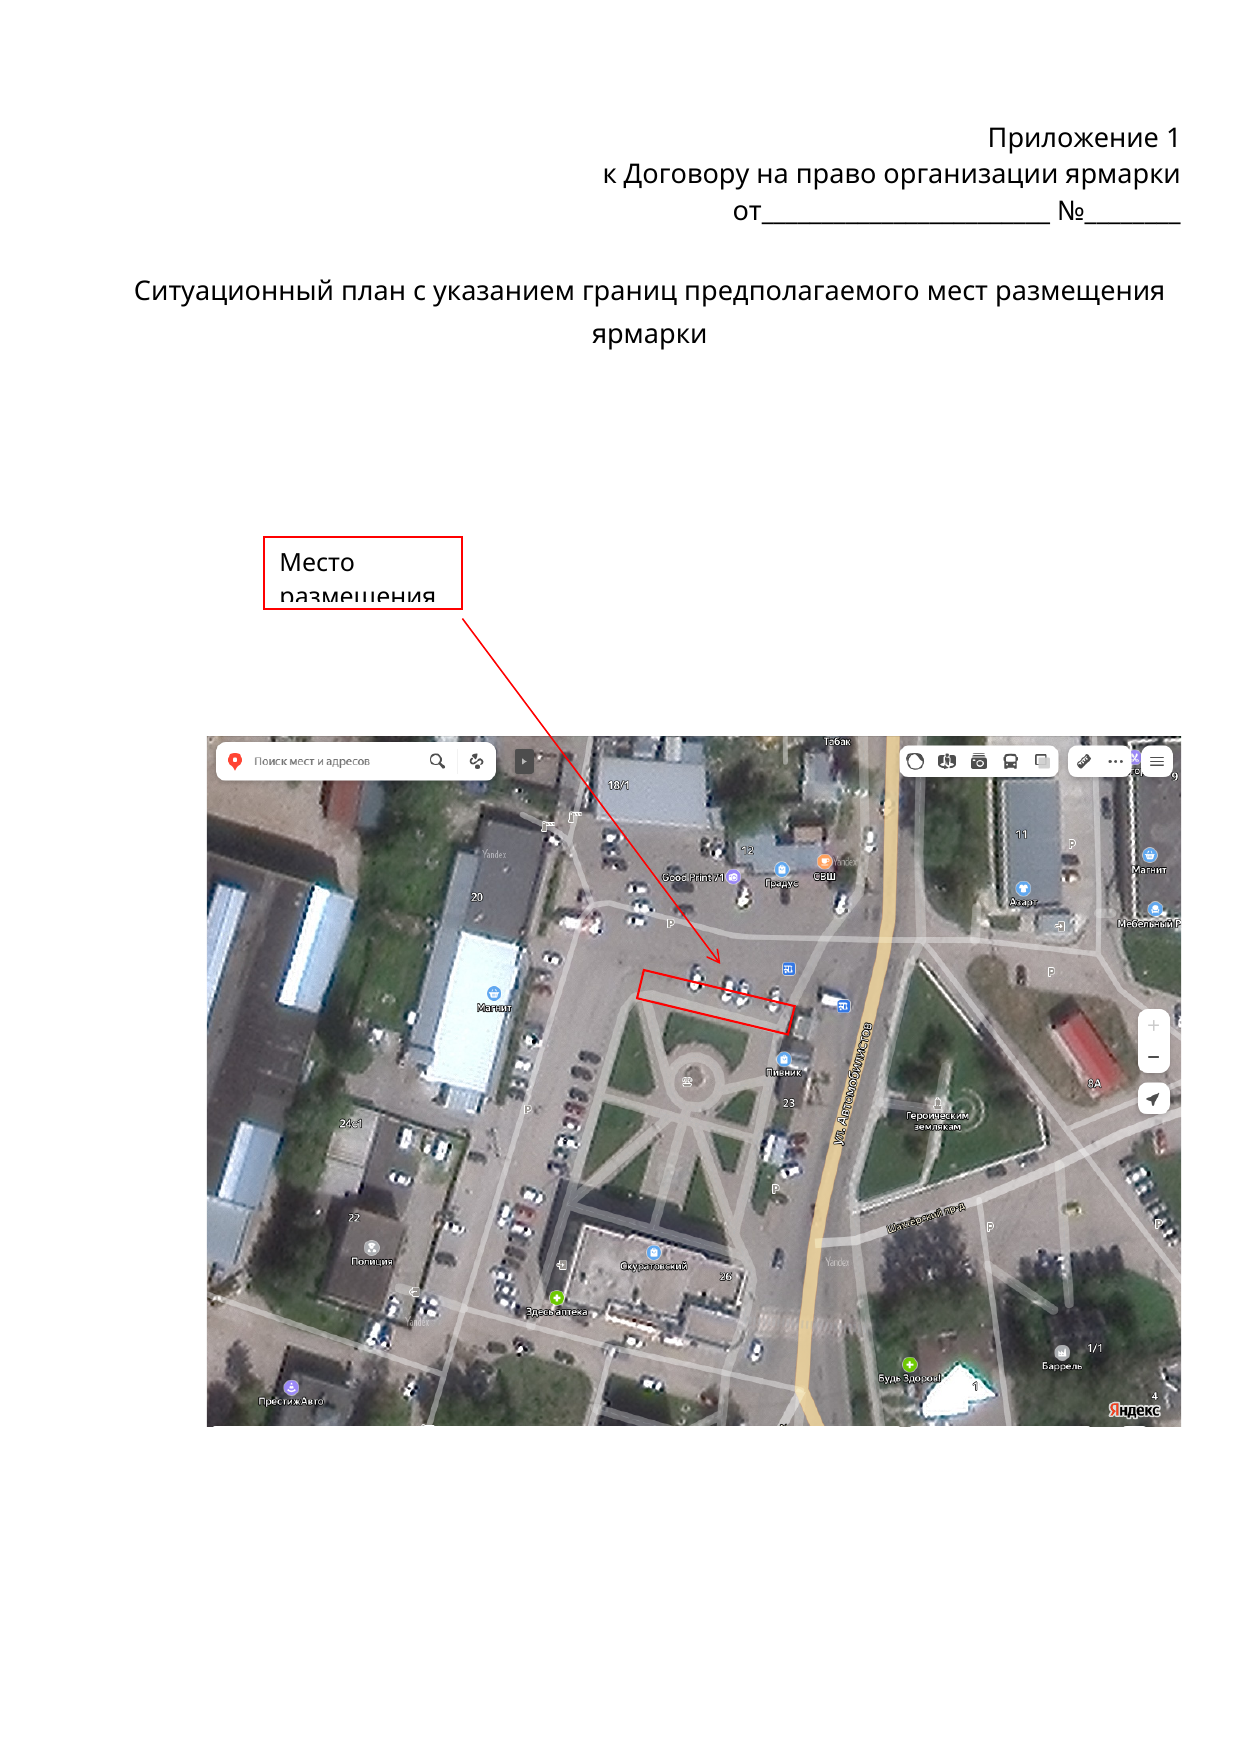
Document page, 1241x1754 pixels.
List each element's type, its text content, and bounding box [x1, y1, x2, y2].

text к Договору на право организации ярмарки [118, 155, 1181, 192]
picture [206, 735, 1182, 1427]
text от________________________ №________ [118, 192, 1181, 229]
text Приложение 1 [118, 118, 1181, 155]
text Ситуационный план с указанием границ предполагаемого мест размещения ярмарки [118, 272, 1181, 351]
